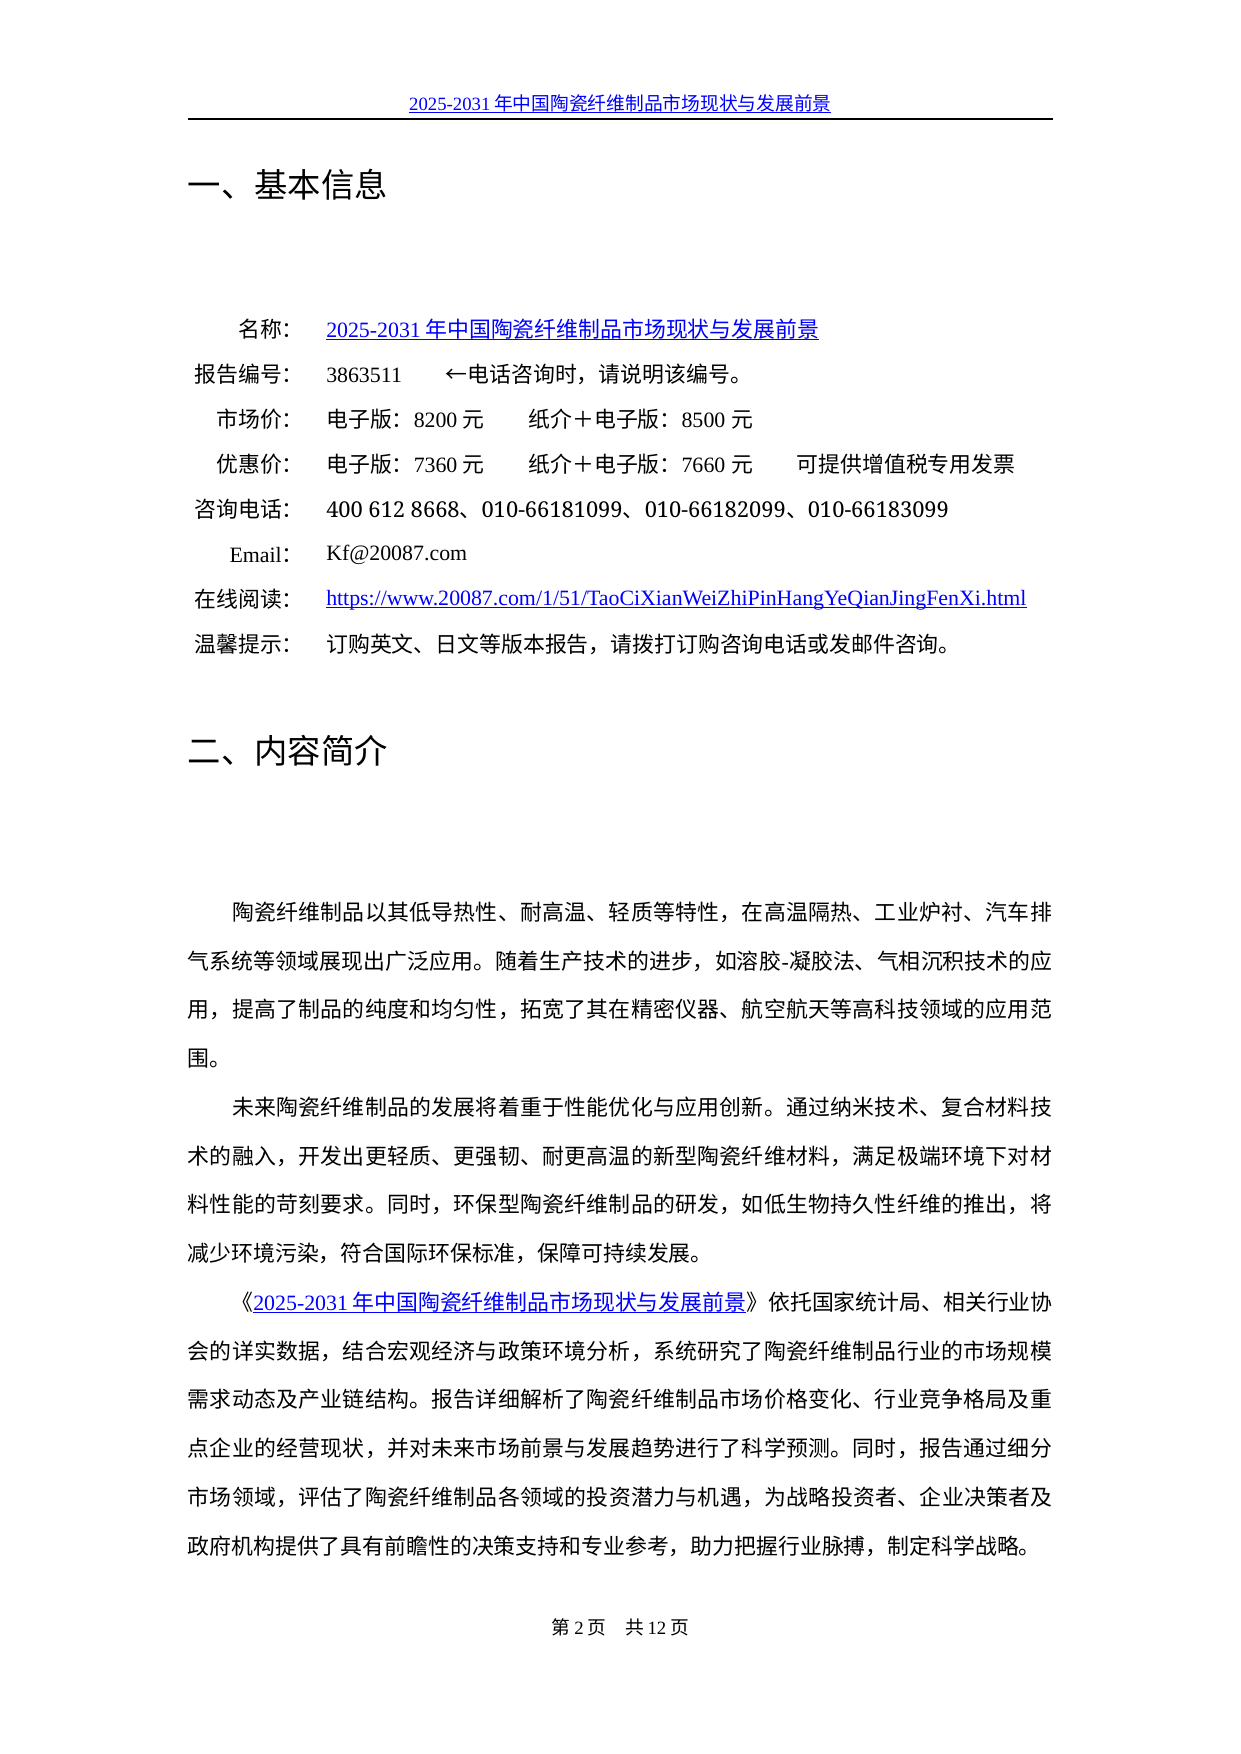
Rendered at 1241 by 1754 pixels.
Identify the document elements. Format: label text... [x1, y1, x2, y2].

table_cell 优惠价： [167, 447, 315, 492]
table_cell Email： [167, 537, 315, 582]
table_cell 报告编号： [167, 357, 315, 402]
table_cell 温馨提示： [167, 627, 315, 672]
table_cell 市场价： [167, 402, 315, 447]
table_cell 订购英文、日文等版本报告，请拨打订购咨询电话或发邮件咨询。 [315, 627, 1073, 672]
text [187, 894, 1053, 1561]
title 一、基本信息 [187, 150, 1053, 215]
table_cell Kf@20087.com [315, 537, 1073, 582]
table_cell 在线阅读： [167, 582, 315, 627]
table_cell 咨询电话： [167, 492, 315, 537]
table_cell 电子版：7360 元 纸介＋电子版：7660 元 可提供增值税专用发票 [315, 447, 1073, 492]
table_header 2025-2031年中国陶瓷纤维制品市场现状与发展前景 [315, 312, 1073, 357]
table_header 名称： [167, 312, 315, 357]
table_cell [315, 582, 1073, 627]
title 二、内容简介 [187, 717, 1053, 782]
table_cell 400 612 8668、010-66181099、010-66182099、010-66183099 [315, 492, 1073, 537]
table_cell 3863511 ←电话咨询时，请说明该编号。 [315, 357, 1073, 402]
table_cell 电子版：8200 元 纸介＋电子版：8500 元 [315, 402, 1073, 447]
